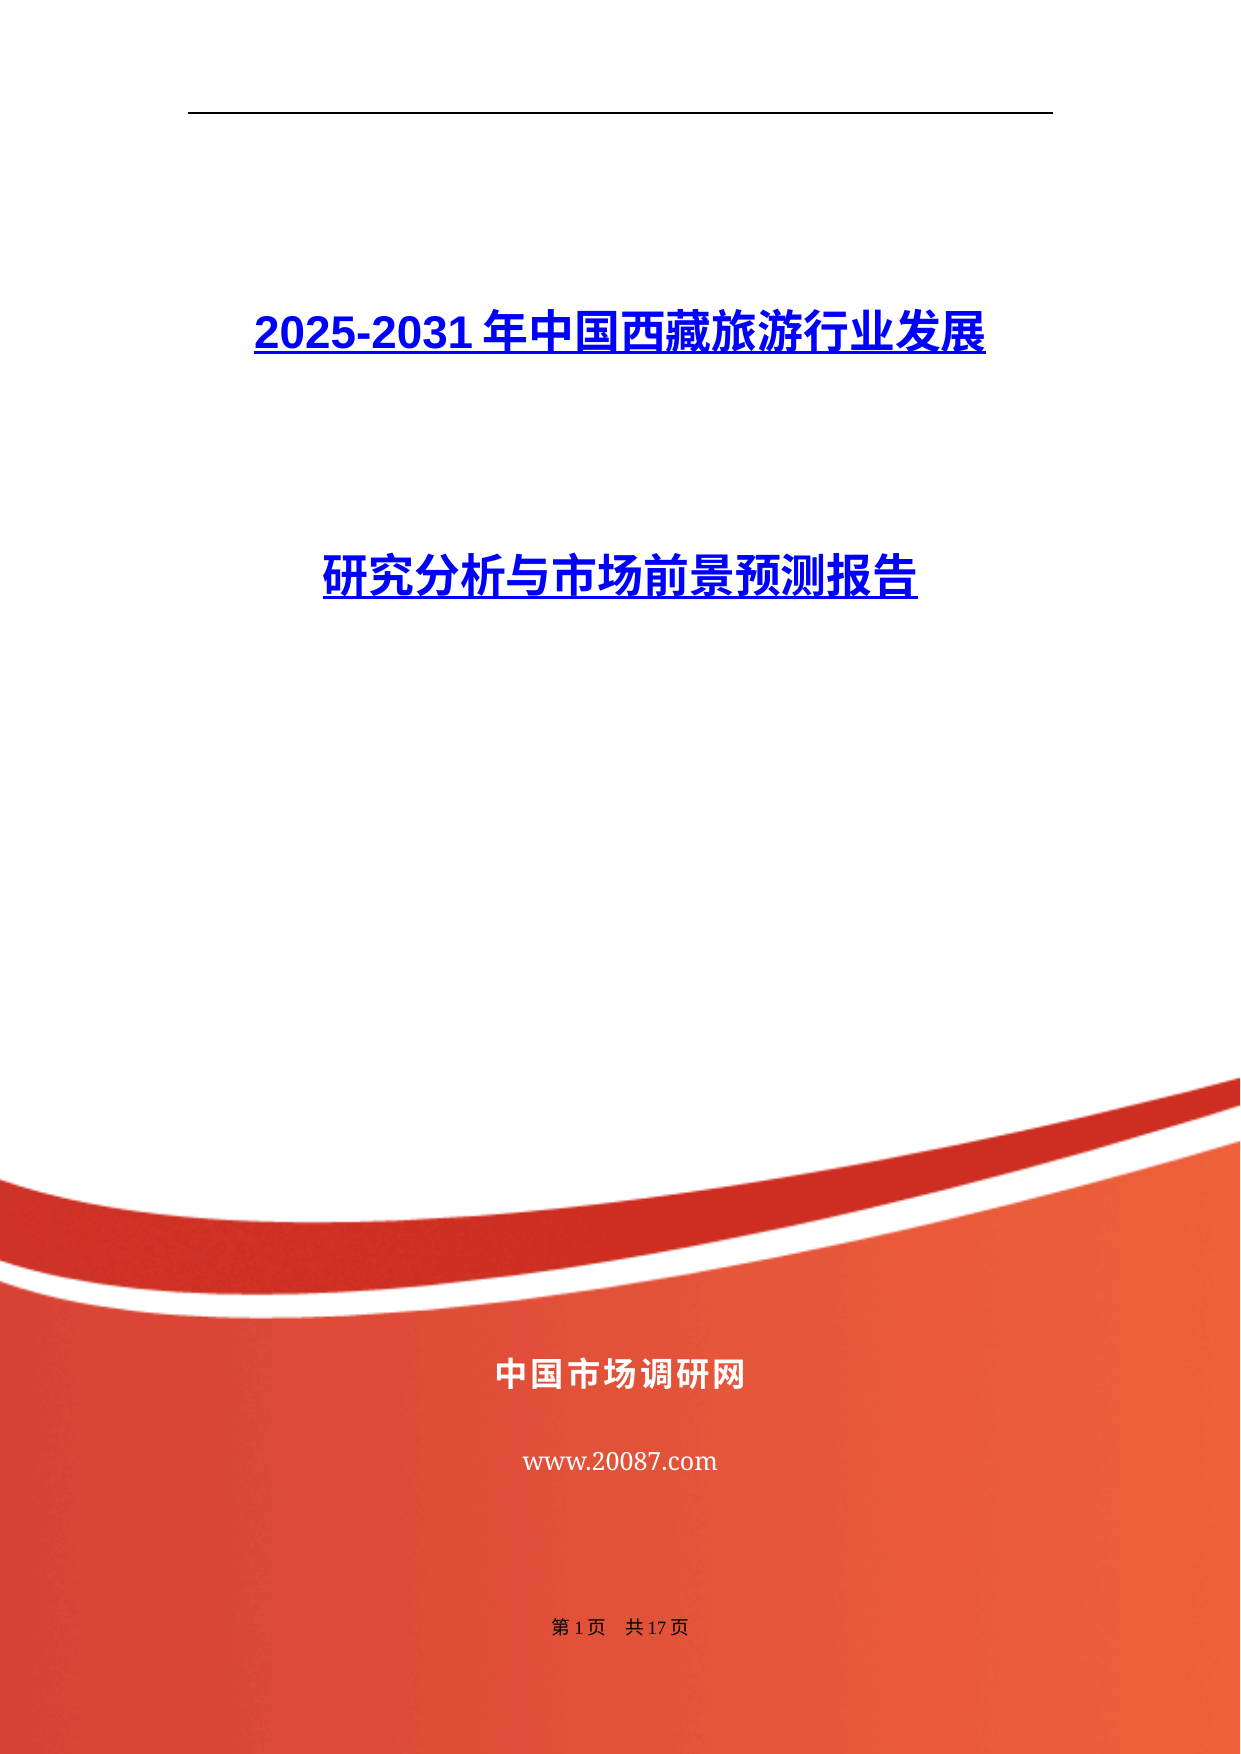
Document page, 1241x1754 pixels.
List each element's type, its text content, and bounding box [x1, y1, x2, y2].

table_header 2025-2031年中国西藏旅游行业发展研究分析与市场前景预测报告 [188, 207, 1053, 773]
text www.20087.com [187, 1428, 1053, 1493]
picture [0, 1006, 1241, 1754]
subtitle 中国市场调研网 [187, 1339, 1053, 1404]
